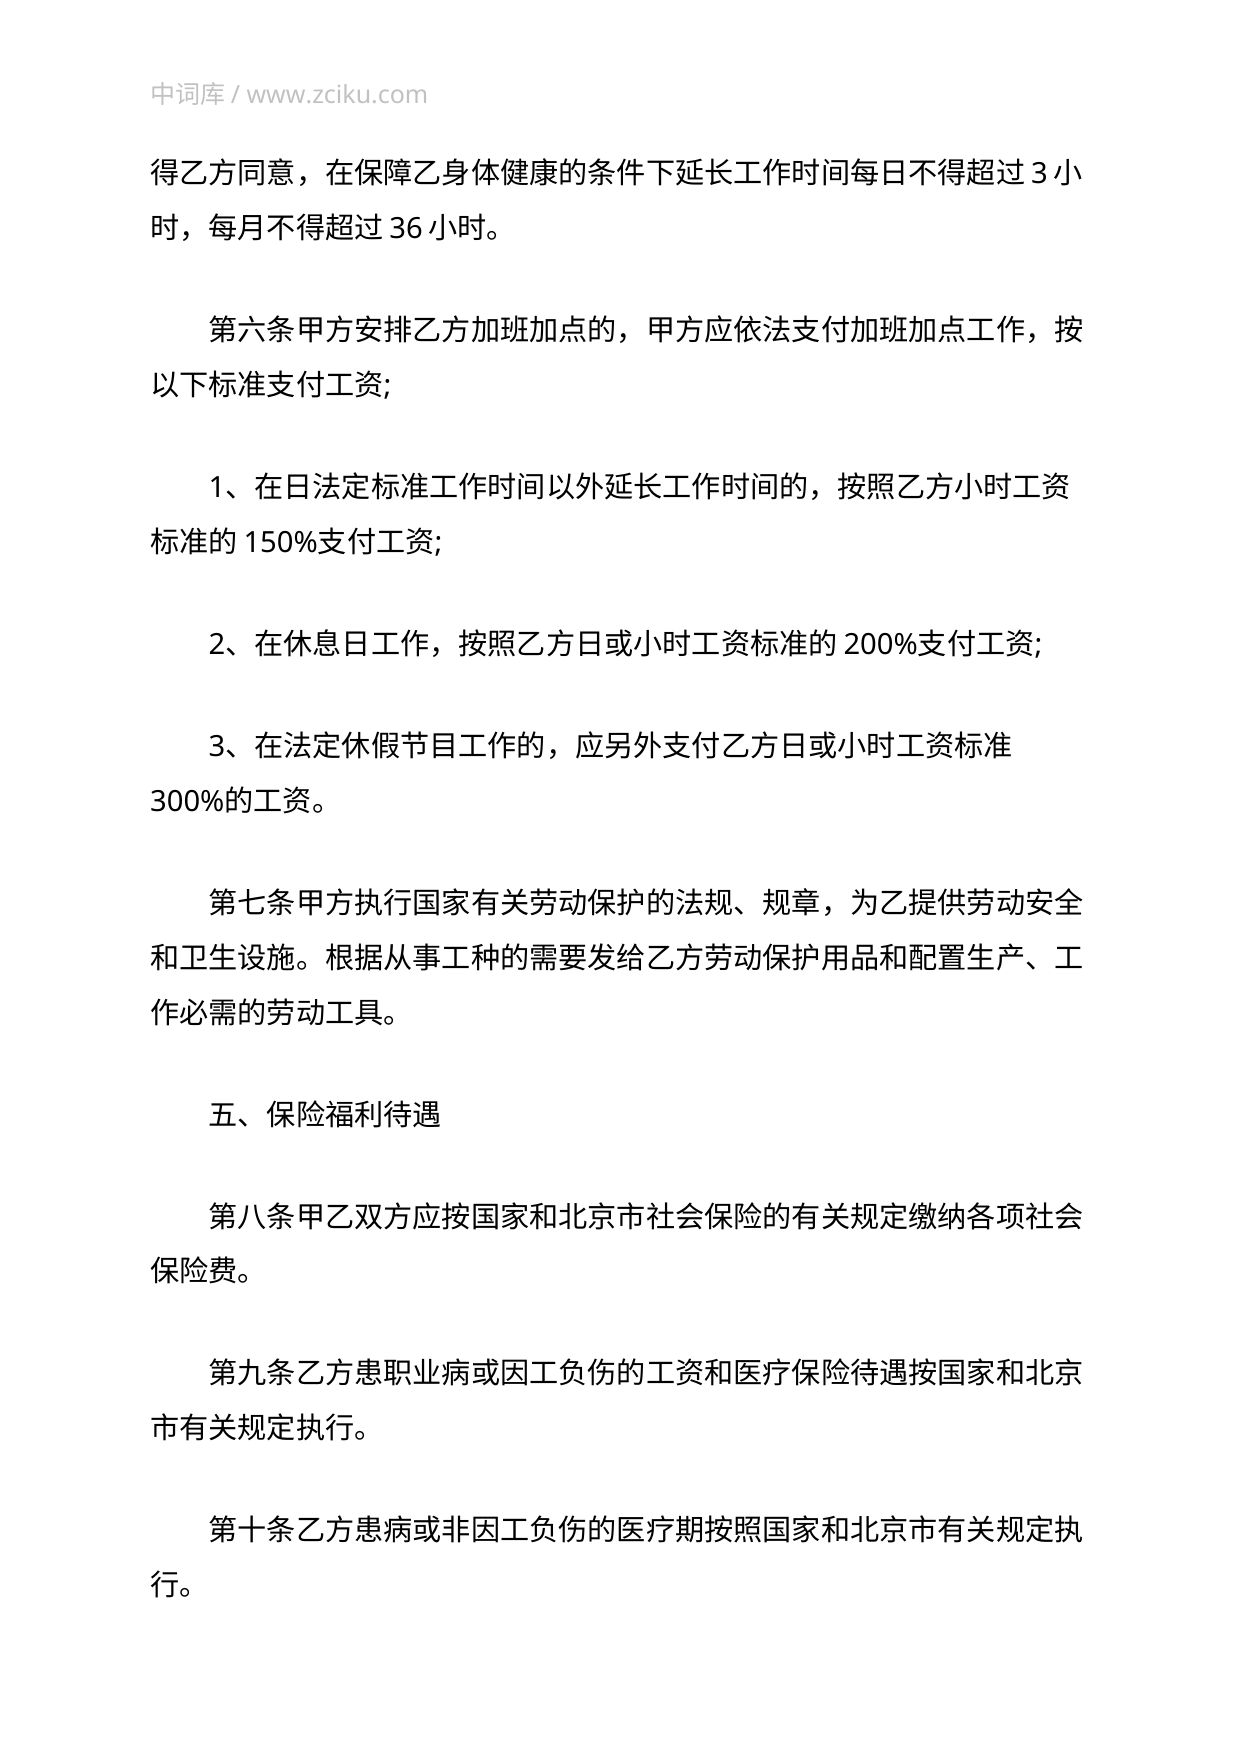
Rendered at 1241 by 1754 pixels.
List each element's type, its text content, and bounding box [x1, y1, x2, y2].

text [150, 150, 1090, 247]
text 第八条甲乙双方应按国家和北京市社会保险的有关规定缴纳各项社会保险费。 [150, 1193, 1090, 1290]
text 第六条甲方安排乙方加班加点的，甲方应依法支付加班加点工作，按以下标准支付工资; [150, 307, 1090, 404]
text 1、在日法定标准工作时间以外延长工作时间的，按照乙方小时工资标准的150%支付工资; [150, 464, 1090, 561]
text 五、保险福利待遇 [150, 1091, 1090, 1134]
text 2、在休息日工作，按照乙方日或小时工资标准的200%支付工资; [150, 621, 1090, 663]
text 第九条乙方患职业病或因工负伤的工资和医疗保险待遇按国家和北京市有关规定执行。 [150, 1350, 1090, 1447]
text 第七条甲方执行国家有关劳动保护的法规、规章，为乙提供劳动安全和卫生设施。根据从事工种的需要发给乙方劳动保护用品和配置生产、工作必需的劳动工具。 [150, 880, 1090, 1032]
text 第十条乙方患病或非因工负伤的医疗期按照国家和北京市有关规定执行。 [150, 1506, 1090, 1604]
text 3、在法定休假节目工作的，应另外支付乙方日或小时工资标准300%的工资。 [150, 723, 1090, 820]
